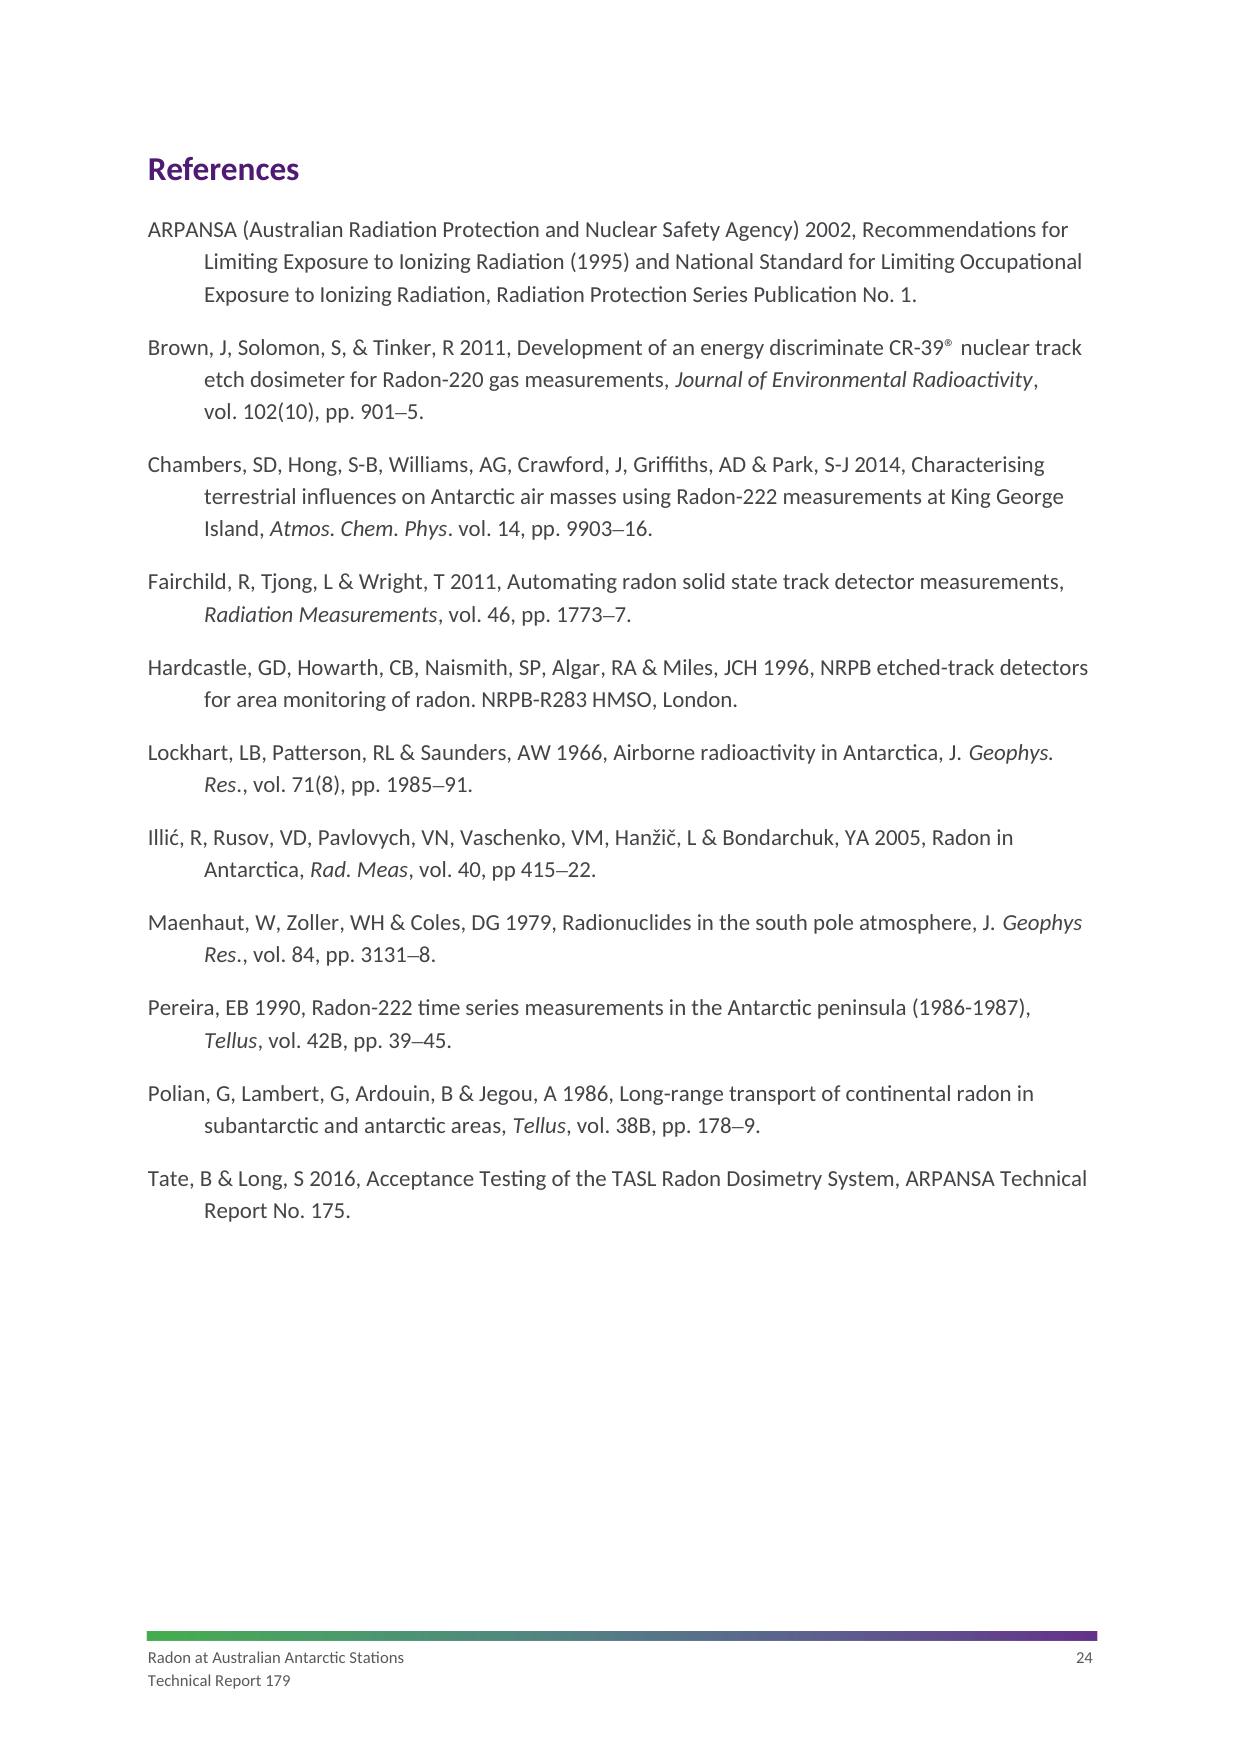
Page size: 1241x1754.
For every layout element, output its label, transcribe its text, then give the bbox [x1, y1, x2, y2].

text Brown, J, Solomon, S, & Tinker, R 2011, Development of an energy discriminate CR-39® nuclear track etch dosimeter for Radon-220 gas measurements, Journal of Environmental Radioactivity, vol. 102(10), pp. 901–5. [148, 333, 1092, 425]
text Polian, G, Lambert, G, Ardouin, B & Jegou, A 1986, Long-range transport of continental radon in subantarctic and antarctic areas, Tellus, vol. 38B, pp. 178–9. [148, 1079, 1092, 1139]
subtitle References [148, 148, 1092, 188]
text Chambers, SD, Hong, S-B, Williams, AG, Crawford, J, Griffiths, AD & Park, S-J 2014, Characterising terrestrial influences on Antarctic air masses using Radon-222 measurements at King George Island, Atmos. Chem. Phys. vol. 14, pp. 9903–16. [148, 450, 1092, 542]
text Fairchild, R, Tjong, L & Wright, T 2011, Automating radon solid state track detector measurements, Radiation Measurements, vol. 46, pp. 1773–7. [148, 567, 1092, 628]
text Illić, R, Rusov, VD, Pavlovych, VN, Vaschenko, VM, Hanžič, L & Bondarchuk, YA 2005, Radon in Antarctica, Rad. Meas, vol. 40, pp 415–22. [148, 823, 1092, 883]
picture [146, 1631, 1098, 1641]
text ARPANSA (Australian Radiation Protection and Nuclear Safety Agency) 2002, Recommendations for Limiting Exposure to Ionizing Radiation (1995) and National Standard for Limiting Occupational Exposure to Ionizing Radiation, Radiation Protection Series Publication No. 1. [148, 215, 1092, 308]
text Lockhart, LB, Patterson, RL & Saunders, AW 1966, Airborne radioactivity in Antarctica, J. Geophys. Res., vol. 71(8), pp. 1985–91. [148, 738, 1092, 798]
text Maenhaut, W, Zoller, WH & Coles, DG 1979, Radionuclides in the south pole atmosphere, J. Geophys Res., vol. 84, pp. 3131–8. [148, 908, 1092, 968]
text Tate, B & Long, S 2016, Acceptance Testing of the TASL Radon Dosimetry System, ARPANSA Technical Report No. 175. [148, 1164, 1092, 1224]
text Pereira, EB 1990, Radon-222 time series measurements in the Antarctic peninsula (1986-1987), Tellus, vol. 42B, pp. 39–45. [148, 993, 1092, 1054]
text Hardcastle, GD, Howarth, CB, Naismith, SP, Algar, RA & Miles, JCH 1996, NRPB etched-track detectors for area monitoring of radon. NRPB-R283 HMSO, London. [148, 653, 1092, 713]
